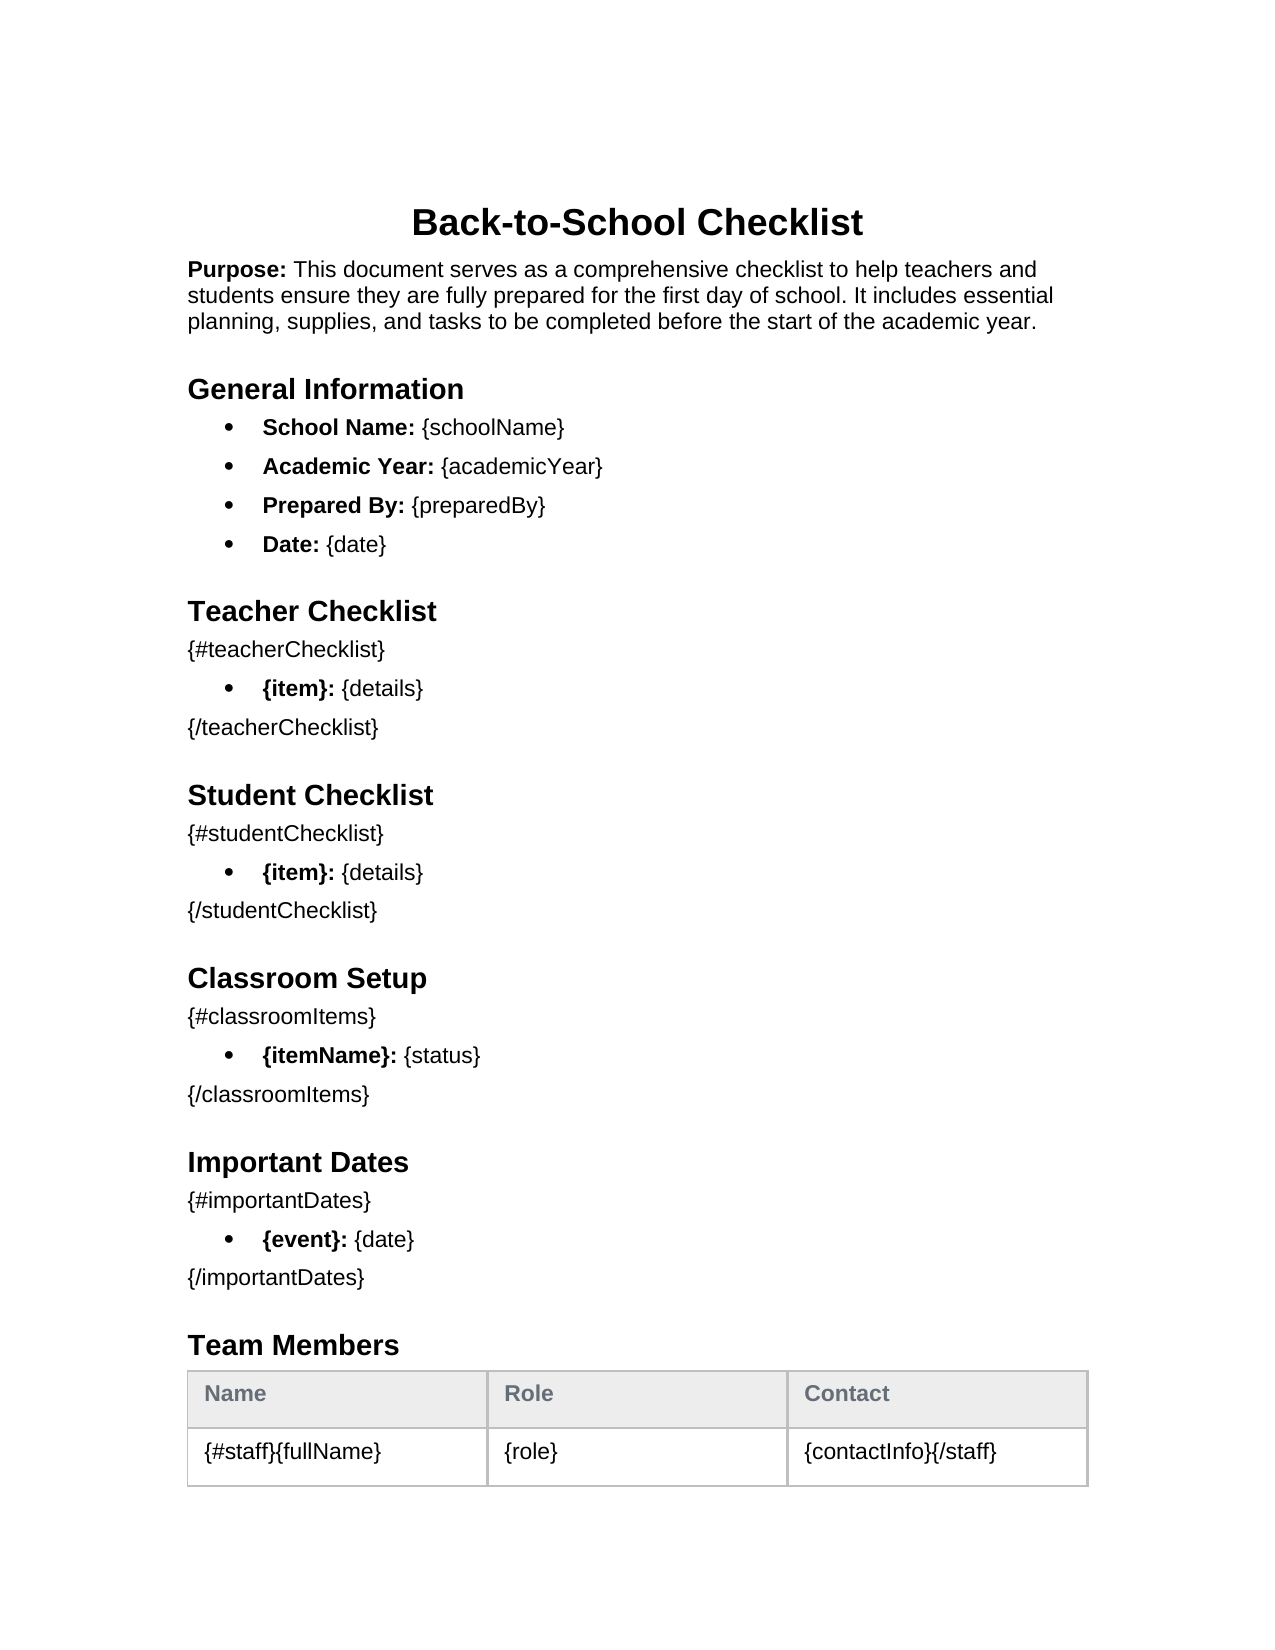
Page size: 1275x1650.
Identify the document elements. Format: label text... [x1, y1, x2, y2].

table_header Role [489, 1372, 786, 1427]
table_header Name [188, 1372, 486, 1427]
list Academic Year: {academicYear} [225, 453, 1087, 479]
list {item}: {details} [225, 675, 1087, 702]
list {item}: {details} [225, 859, 1087, 885]
list {itemName}: {status} [225, 1042, 1087, 1068]
text {/classroomItems} [187, 1081, 1087, 1107]
list Prepared By: {preparedBy} [225, 492, 1087, 518]
subtitle Student Checklist [187, 778, 1087, 811]
text {#studentChecklist} [187, 820, 1087, 846]
list Date: {date} [225, 531, 1087, 557]
text Purpose: This document serves as a comprehensive checklist to help teachers and students ensure they are fully prepared for the first day of school. It includes essential planning, supplies, and tasks to be completed before the start of the academic year. [187, 256, 1087, 335]
subtitle Important Dates [187, 1145, 1087, 1178]
subtitle Classroom Setup [187, 961, 1087, 995]
text {/importantDates} [187, 1264, 1087, 1291]
text {#classroomItems} [187, 1003, 1087, 1029]
list School Name: {schoolName} [225, 414, 1087, 440]
list {event}: {date} [225, 1226, 1087, 1252]
subtitle Team Members [187, 1328, 1087, 1362]
table_cell {role} [489, 1429, 786, 1485]
subtitle Back-to-School Checklist [187, 200, 1087, 243]
subtitle Teacher Checklist [187, 594, 1087, 628]
text {#teacherChecklist} [187, 636, 1087, 663]
text {/studentChecklist} [187, 897, 1087, 924]
text {/teacherChecklist} [187, 714, 1087, 740]
table_cell {contactInfo}{/staff} [789, 1429, 1086, 1485]
table_header Contact [789, 1372, 1086, 1427]
text {#importantDates} [187, 1187, 1087, 1213]
subtitle General Information [187, 372, 1087, 406]
table_cell {#staff}{fullName} [188, 1429, 486, 1485]
